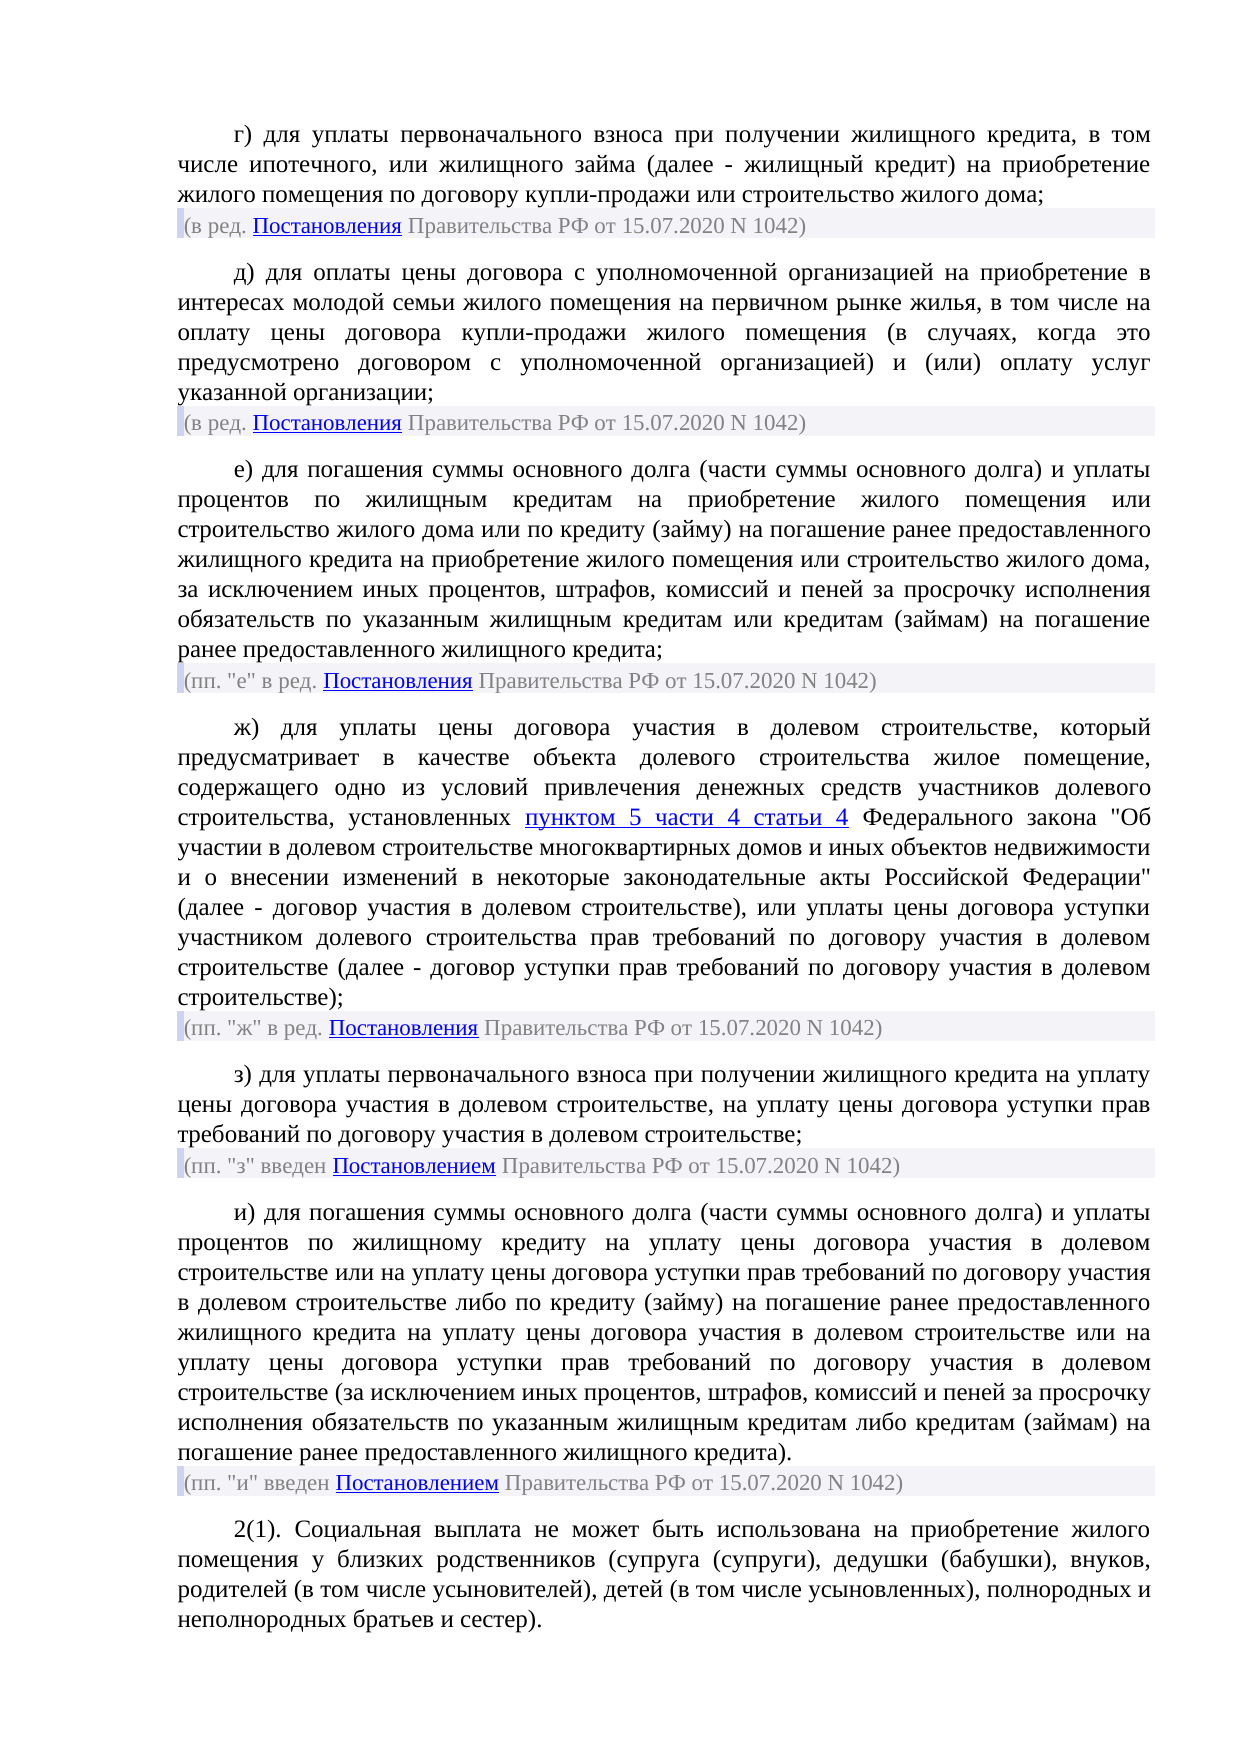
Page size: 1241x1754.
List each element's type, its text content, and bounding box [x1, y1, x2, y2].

table_header (пп. "ж" в ред. Постановления Правительства РФ от 15.07.2020 N 1042) [184, 1011, 1155, 1041]
table_header (в ред. Постановления Правительства РФ от 15.07.2020 N 1042) [184, 208, 1155, 238]
table_header (пп. "е" в ред. Постановления Правительства РФ от 15.07.2020 N 1042) [184, 663, 1155, 693]
text д) для оплаты цены договора с уполномоченной организацией на приобретение в интересах молодой семьи жилого помещения на первичном рынке жилья, в том числе на оплату цены договора купли-продажи жилого помещения (в случаях, когда это предусмотрено договором с уполномоченной организацией) и (или) оплату услуг указанной организации; [177, 256, 1152, 406]
text 2(1). Социальная выплата не может быть использована на приобретение жилого помещения у близких родственников (супруга (супруги), дедушки (бабушки), внуков, родителей (в том числе усыновителей), детей (в том числе усыновленных), полнородных и неполнородных братьев и сестер). [177, 1513, 1152, 1633]
table_header (пп. "з" введен Постановлением Правительства РФ от 15.07.2020 N 1042) [184, 1148, 1155, 1178]
table_header (в ред. Постановления Правительства РФ от 15.07.2020 N 1042) [184, 406, 1155, 436]
text г) для уплаты первоначального взноса при получении жилищного кредита, в том числе ипотечного, или жилищного займа (далее - жилищный кредит) на приобретение жилого помещения по договору купли-продажи или строительство жилого дома; [177, 118, 1152, 208]
table_header (пп. "и" введен Постановлением Правительства РФ от 15.07.2020 N 1042) [184, 1466, 1155, 1496]
text ж) для уплаты цены договора участия в долевом строительстве, который предусматривает в качестве объекта долевого строительства жилое помещение, содержащего одно из условий привлечения денежных средств участников долевого строительства, установленных пунктом 5 части 4 статьи 4 Федерального закона "Об участии в долевом строительстве многоквартирных домов и иных объектов недвижимости и о внесении изменений в некоторые законодательные акты Российской Федерации" (далее - договор участия в долевом строительстве), или уплаты цены договора уступки участником долевого строительства прав требований по договору участия в долевом строительстве (далее - договор уступки прав требований по договору участия в долевом строительстве); [177, 711, 1152, 1011]
text з) для уплаты первоначального взноса при получении жилищного кредита на уплату цены договора участия в долевом строительстве, на уплату цены договора уступки прав требований по договору участия в долевом строительстве; [177, 1058, 1152, 1148]
text и) для погашения суммы основного долга (части суммы основного долга) и уплаты процентов по жилищному кредиту на уплату цены договора участия в долевом строительстве или на уплату цены договора уступки прав требований по договору участия в долевом строительстве либо по кредиту (займу) на погашение ранее предоставленного жилищного кредита на уплату цены договора участия в долевом строительстве или на уплату цены договора уступки прав требований по договору участия в долевом строительстве (за исключением иных процентов, штрафов, комиссий и пеней за просрочку исполнения обязательств по указанным жилищным кредитам либо кредитам (займам) на погашение ранее предоставленного жилищного кредита). [177, 1196, 1152, 1466]
text е) для погашения суммы основного долга (части суммы основного долга) и уплаты процентов по жилищным кредитам на приобретение жилого помещения или строительство жилого дома или по кредиту (займу) на погашение ранее предоставленного жилищного кредита на приобретение жилого помещения или строительство жилого дома, за исключением иных процентов, штрафов, комиссий и пеней за просрочку исполнения обязательств по указанным жилищным кредитам или кредитам (займам) на погашение ранее предоставленного жилищного кредита; [177, 453, 1152, 663]
